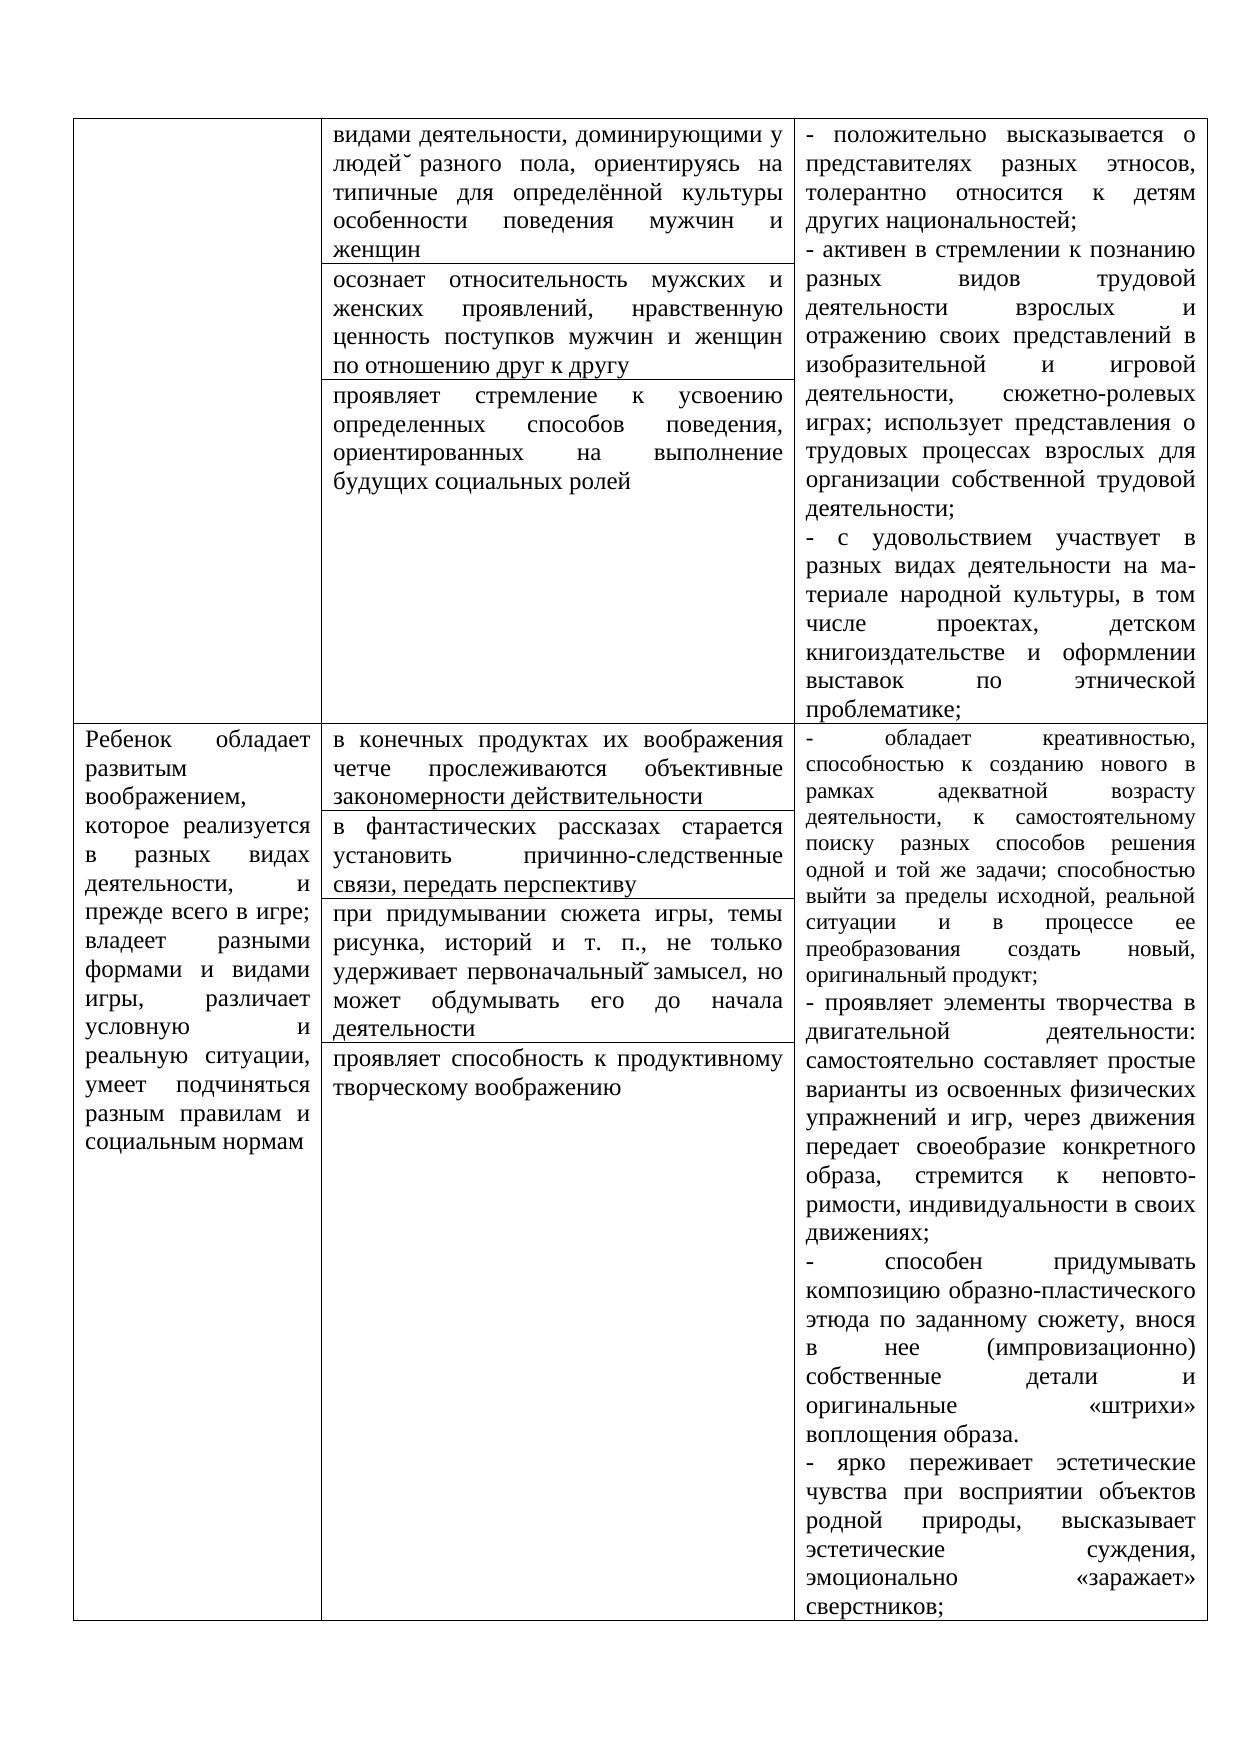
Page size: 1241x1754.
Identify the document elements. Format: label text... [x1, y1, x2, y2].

table_cell при придумывании сюжета игры, темы рисунка, историй и т. п., не только удерживает первоначальный̆ замысел, но может обдумывать его до начала деятельности [322, 899, 794, 1042]
table_cell осознает относительность мужских и женских проявлений, нравственную ценность поступков мужчин и женщин по отношению друг к другу [322, 264, 794, 379]
table_cell проявляет способность к продуктивному творческому воображению [322, 1043, 794, 1620]
table_cell Ребенок обладает развитым воображением, которое реализуется в разных видах деятельности, и прежде всего в игре; владеет разными формами и видами игры, различает условную и реальную ситуации, умеет подчиняться разным правилам и социальным нормам [74, 724, 321, 1620]
table_cell в конечных продуктах их воображения четче прослеживаются объективные закономерности действительности [322, 724, 794, 810]
table_cell в фантастических рассказах старается установить причинно-следственные связи, передать перспективу [322, 811, 794, 897]
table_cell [322, 119, 794, 263]
table_cell проявляет стремление к усвоению определенных способов поведения, ориентированных на выполнение будущих социальных ролей [322, 380, 794, 723]
table_cell - обладает креативностью, способностью к созданию нового в рамках адекватной возрасту деятельности, к самостоятельному поиску разных способов решения одной и той же задачи; способностью выйти за пределы исходной, реальной ситуации и в процессе ее преобразования создать новый, оригинальный продукт; - проявляет элементы творчества в двигательной деятельности: самостоятельно составляет простые варианты из освоенных физических упражнений и игр, через движения передает своеобразие конкретного образа, стремится к неповторимости, индивидуальности в своих движениях; - способен придумывать композицию образно-пластического этюда по заданному сюжету, внося в нее (импровизационно) собственные детали и оригинальные «штрихи» воплощения образа. - ярко переживает эстетические чувства при восприятии объектов родной природы, высказывает эстетические суждения, эмоционально «заражает» сверстников; [795, 724, 1207, 1620]
